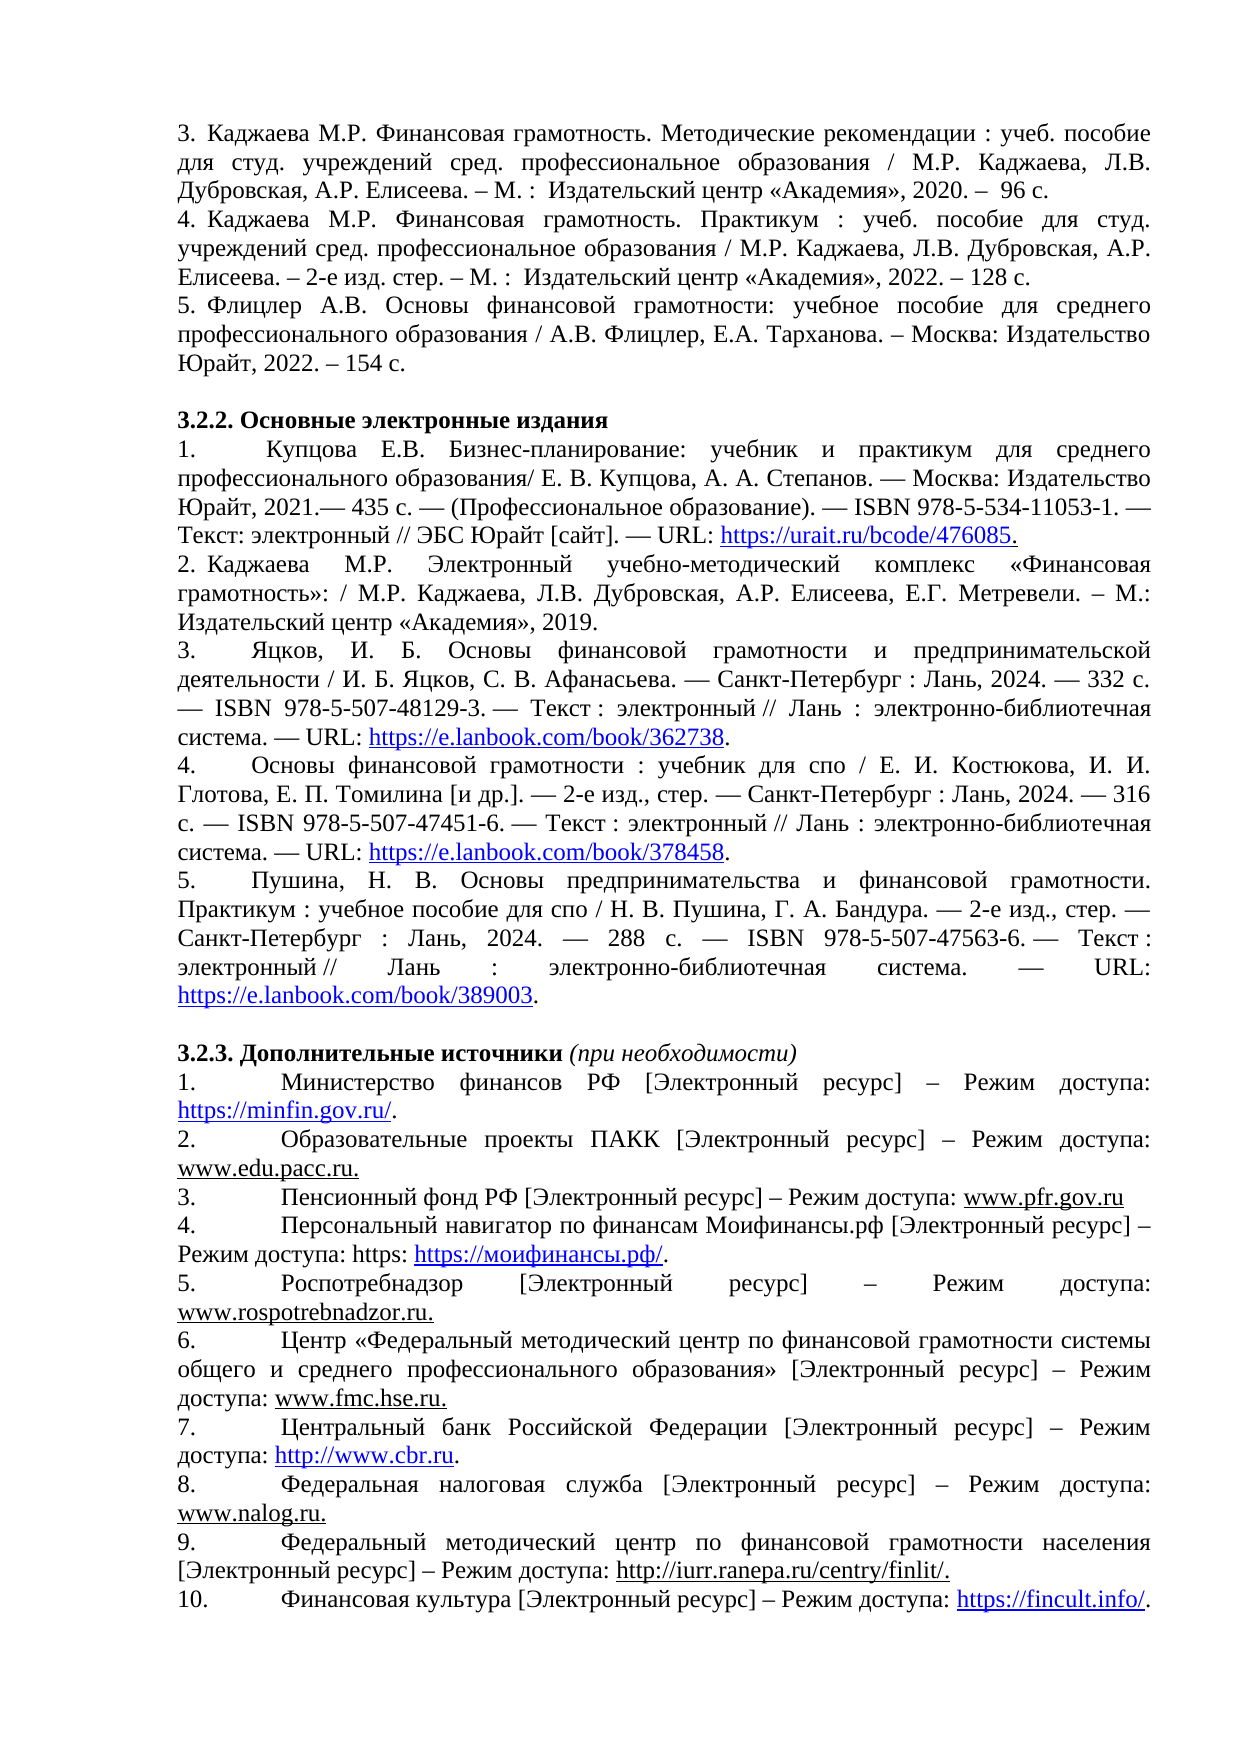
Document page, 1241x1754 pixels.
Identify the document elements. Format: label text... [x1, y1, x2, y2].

list Центральный банк Российской Федерации [Электронный ресурс] – Режим доступа: http://www.cbr.ru. [177, 1412, 1152, 1469]
list Финансовая культура [Электронный ресурс] – Режим доступа: https://fincult.info/. [177, 1584, 1152, 1613]
list Роспотребнадзор [Электронный ресурс] – Режим доступа: www.rospotrebnadzor.ru. [177, 1268, 1152, 1326]
list Пенсионный фонд РФ [Электронный ресурс] – Режим доступа: www.pfr.gov.ru [177, 1182, 1152, 1211]
list Персональный навигатор по финансам Моифинансы.рф [Электронный ресурс] – Режим доступа: https: https://моифинансы.рф/. [177, 1211, 1152, 1268]
list Каджаева М.Р. Электронный учебно-методический комплекс «Финансовая грамотность»: / М.Р. Каджаева, Л.В. Дубровская, А.Р. Елисеева, Е.Г. Метревели. – М.: Издательский центр «Академия», 2019. [177, 549, 1152, 636]
list Яцков, И. Б. Основы финансовой грамотности и предпринимательской деятельности / И. Б. Яцков, С. В. Афанасьева. — Санкт-Петербург : Лань, 2024. — 332 с. — ISBN 978-5-507-48129-3. — Текст : электронный // Лань : электронно-библиотечная система. — URL: https://e.lanbook.com/book/362738. [177, 636, 1152, 751]
text 3.2.3. Дополнительные источники (при необходимости) [177, 1038, 1152, 1067]
list Каджаева М.Р. Финансовая грамотность. Методические рекомендации : учеб. пособие для студ. учреждений сред. профессиональное образования / М.Р. Каджаева, Л.В. Дубровская, А.Р. Елисеева. – М. : Издательский центр «Академия», 2020. – 96 с. [177, 118, 1152, 204]
list Федеральный методический центр по финансовой грамотности населения [Электронный ресурс] – Режим доступа: http://iurr.ranepa.ru/centry/finlit/. [177, 1527, 1152, 1584]
list Центр «Федеральный методический центр по финансовой грамотности системы общего и среднего профессионального образования» [Электронный ресурс] – Режим доступа: www.fmc.hse.ru. [177, 1326, 1152, 1412]
list Купцова Е.В. Бизнес-планирование: учебник и практикум для среднего профессионального образования/ Е. В. Купцова, А. А. Степанов. — Москва: Издательство Юрайт, 2021.— 435 с. — (Профессиональное образование). — ISBN 978-5-534-11053-1. — Текст: электронный // ЭБС Юрайт [сайт]. — URL: https://urait.ru/bcode/476085. [177, 434, 1152, 549]
list Федеральная налоговая служба [Электронный ресурс] – Режим доступа: www.nalog.ru. [177, 1469, 1152, 1527]
list Пушина, Н. В. Основы предпринимательства и финансовой грамотности. Практикум : учебное пособие для спо / Н. В. Пушина, Г. А. Бандура. — 2-е изд., стер. — Санкт-Петербург : Лань, 2024. — 288 с. — ISBN 978-5-507-47563-6. — Текст : электронный // Лань : электронно-библиотечная система. — URL: https://e.lanbook.com/book/389003. [177, 866, 1152, 1009]
list Министерство финансов РФ [Электронный ресурс] – Режим доступа: https://minfin.gov.ru/. [177, 1067, 1152, 1124]
list Образовательные проекты ПАКК [Электронный ресурс] – Режим доступа: www.edu.pacc.ru. [177, 1124, 1152, 1182]
text 3.2.2. Основные электронные издания [177, 406, 1152, 434]
list Флицлер А.В. Основы финансовой грамотности: учебное пособие для среднего профессионального образования / А.В. Флицлер, Е.А. Тарханова. – Москва: Издательство Юрайт, 2022. – 154 с. [177, 291, 1152, 377]
list Каджаева М.Р. Финансовая грамотность. Практикум : учеб. пособие для студ. учреждений сред. профессиональное образования / М.Р. Каджаева, Л.В. Дубровская, А.Р. Елисеева. – 2-е изд. стер. – М. : Издательский центр «Академия», 2022. – 128 с. [177, 204, 1152, 291]
list Основы финансовой грамотности : учебник для спо / Е. И. Костюкова, И. И. Глотова, Е. П. Томилина [и др.]. — 2-е изд., стер. — Санкт-Петербург : Лань, 2024. — 316 с. — ISBN 978-5-507-47451-6. — Текст : электронный // Лань : электронно-библиотечная система. — URL: https://e.lanbook.com/book/378458. [177, 751, 1152, 866]
